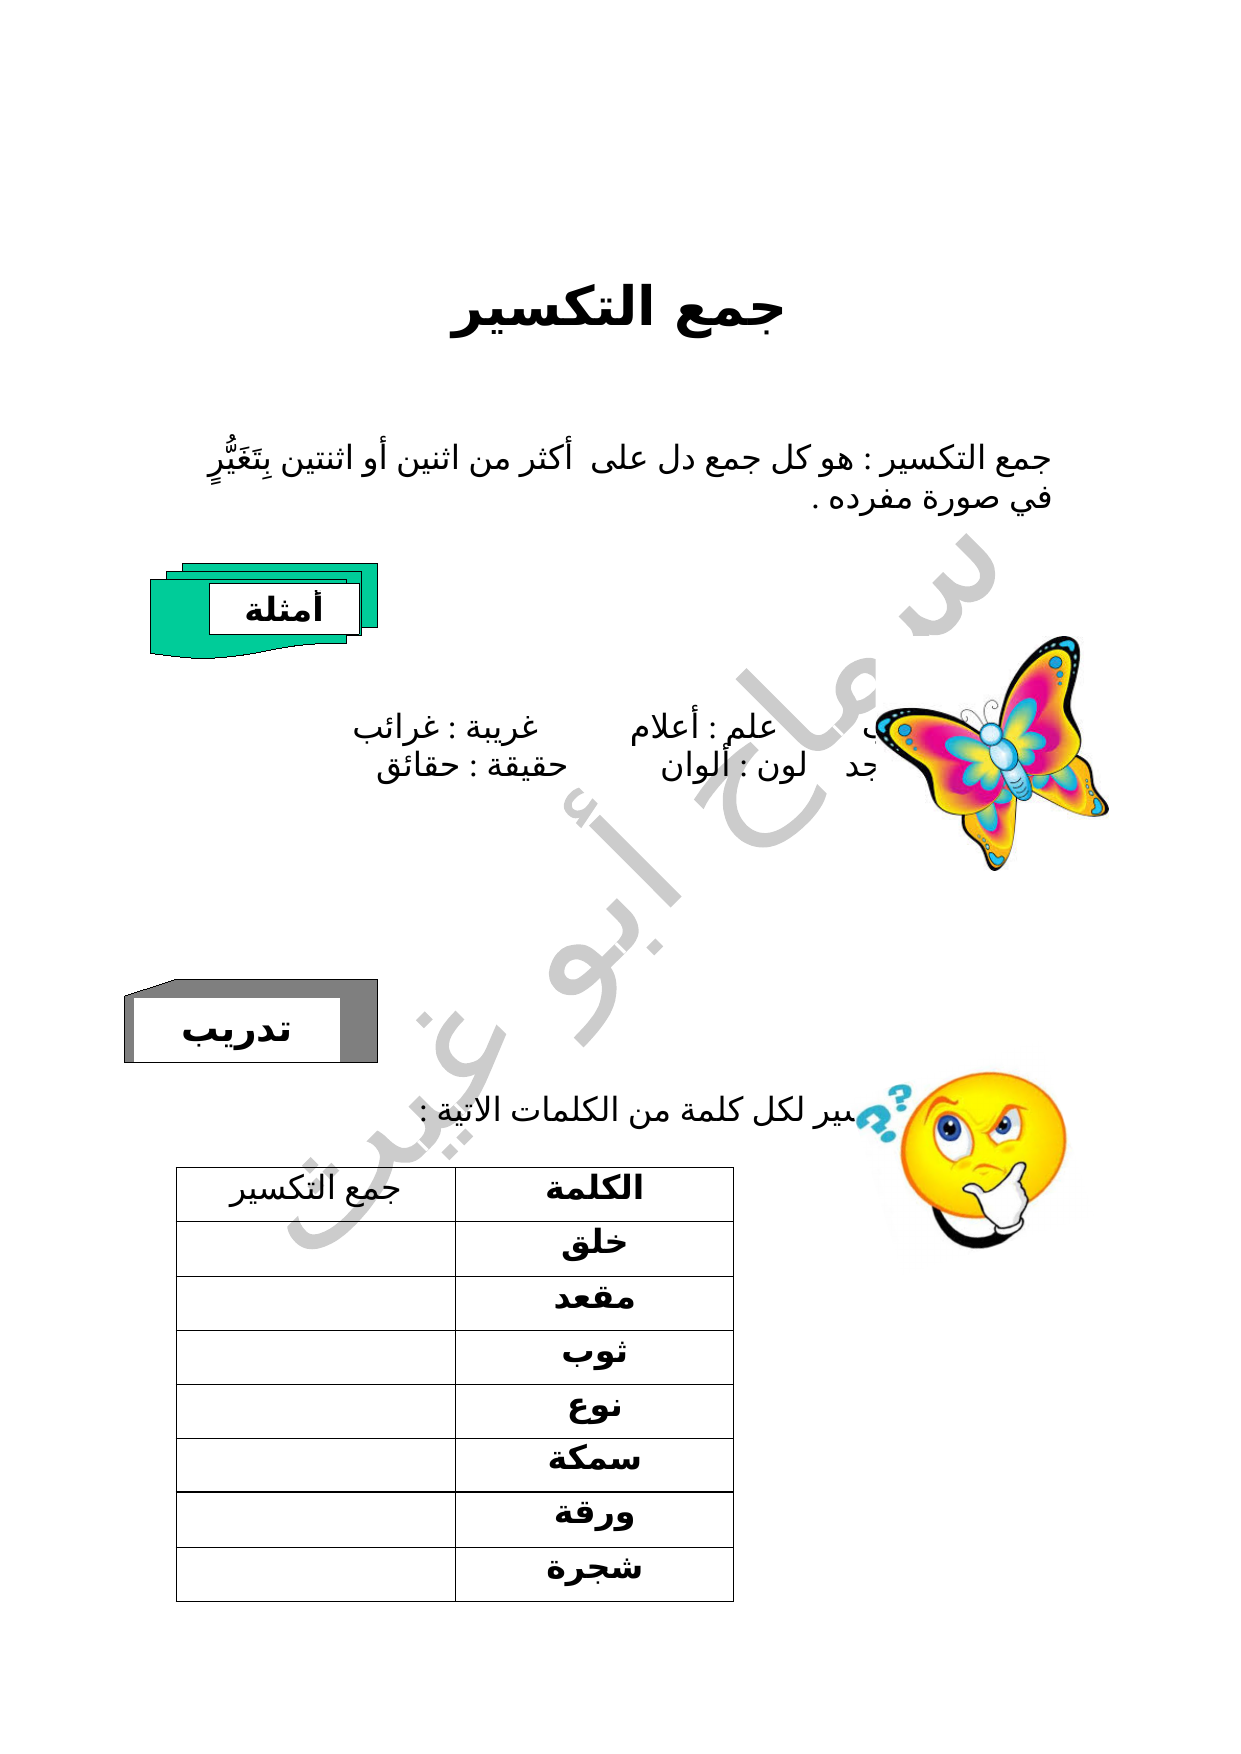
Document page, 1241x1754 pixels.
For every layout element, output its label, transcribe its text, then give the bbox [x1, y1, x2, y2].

text اذكر جمع التكسير لكل كلمة من الكلمات الاتية : [187, 1090, 876, 1129]
picture [849, 1041, 1093, 1274]
table_cell ورقة [456, 1493, 733, 1547]
table_header جمع التكسير [177, 1168, 455, 1221]
table_cell [177, 1385, 455, 1438]
table_cell مقعد [456, 1277, 733, 1330]
text جمع التكسير : هو كل جمع دل على أكثر من اثنين أو اثنتين بِتَغَيُّرٍ في صورة مفرده . [187, 439, 1053, 515]
table_cell ثوب [456, 1331, 733, 1384]
table_cell [177, 1277, 455, 1330]
table_cell خلق [456, 1222, 733, 1276]
text جمع التكسير [187, 275, 1053, 338]
table_header الكلمة [456, 1168, 733, 1221]
table_cell سمكة [456, 1439, 733, 1491]
table_cell [177, 1548, 455, 1601]
table_cell [177, 1493, 455, 1547]
text حقيبة : حقائب علم : أعلام غريبة : غرائب [187, 707, 875, 745]
table_cell [177, 1222, 455, 1276]
picture [875, 636, 1109, 871]
text مسجد : مساجد لون : ألوان حقيقة : حقائق [187, 745, 875, 784]
table_cell نوع [456, 1385, 733, 1438]
table_cell [177, 1439, 455, 1491]
table_cell [177, 1331, 455, 1384]
table_cell شجرة [456, 1548, 733, 1601]
